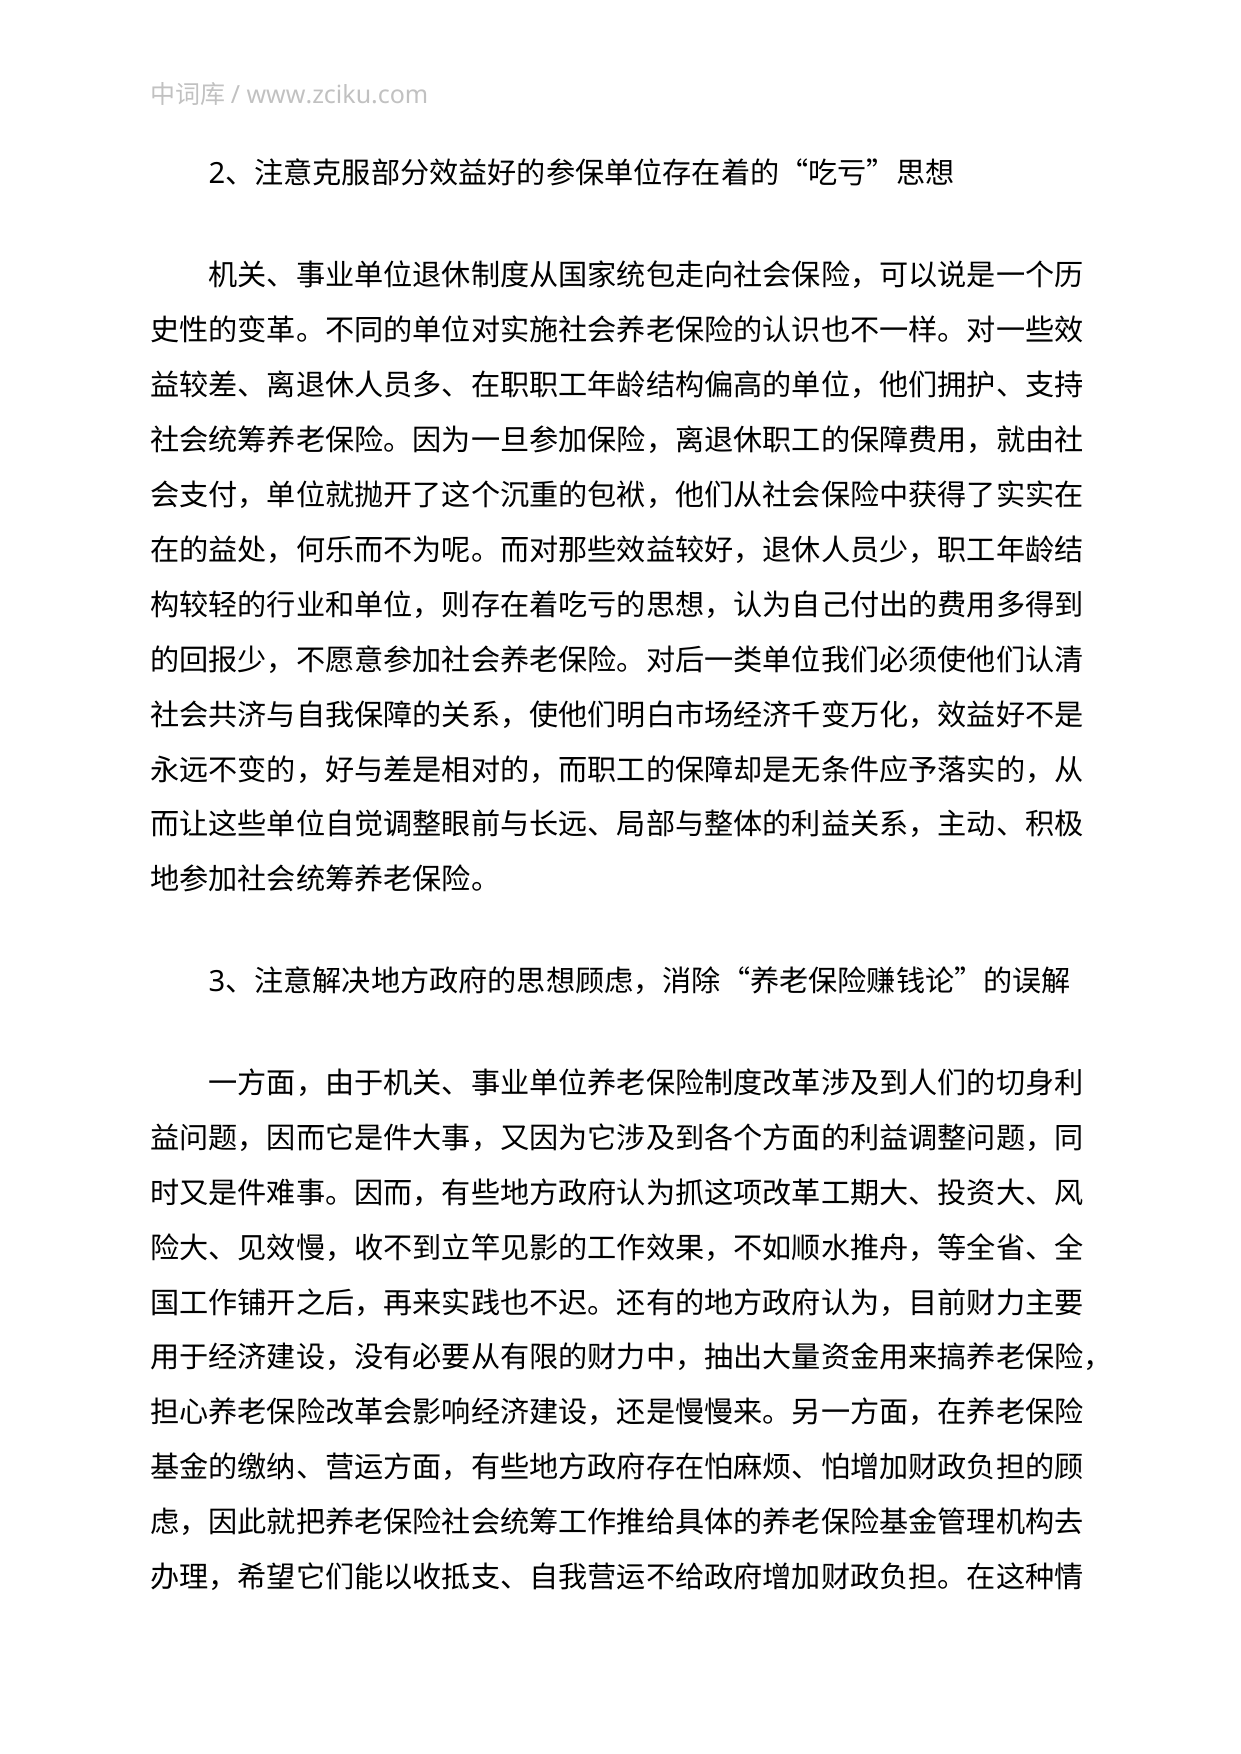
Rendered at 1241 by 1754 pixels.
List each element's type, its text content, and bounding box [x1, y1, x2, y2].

text 机关、事业单位退休制度从国家统包走向社会保险，可以说是一个历史性的变革。不同的单位对实施社会养老保险的认识也不一样。对一些效益较差、离退休人员多、在职职工年龄结构偏高的单位，他们拥护、支持社会统筹养老保险。因为一旦参加保险，离退休职工的保障费用，就由社会支付，单位就抛开了这个沉重的包袱，他们从社会保险中获得了实实在在的益处，何乐而不为呢。而对那些效益较好，退休人员少，职工年龄结构较轻的行业和单位，则存在着吃亏的思想，认为自己付出的费用多得到的回报少，不愿意参加社会养老保险。对后一类单位我们必须使他们认清社会共济与自我保障的关系，使他们明白市场经济千变万化，效益好不是永远不变的，好与差是相对的，而职工的保障却是无条件应予落实的，从而让这些单位自觉调整眼前与长远、局部与整体的利益关系，主动、积极地参加社会统筹养老保险。 [150, 252, 1090, 898]
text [150, 1059, 1090, 1596]
text 3、注意解决地方政府的思想顾虑，消除“养老保险赚钱论”的误解 [150, 958, 1090, 1000]
text 2、注意克服部分效益好的参保单位存在着的“吃亏”思想 [150, 150, 1090, 192]
